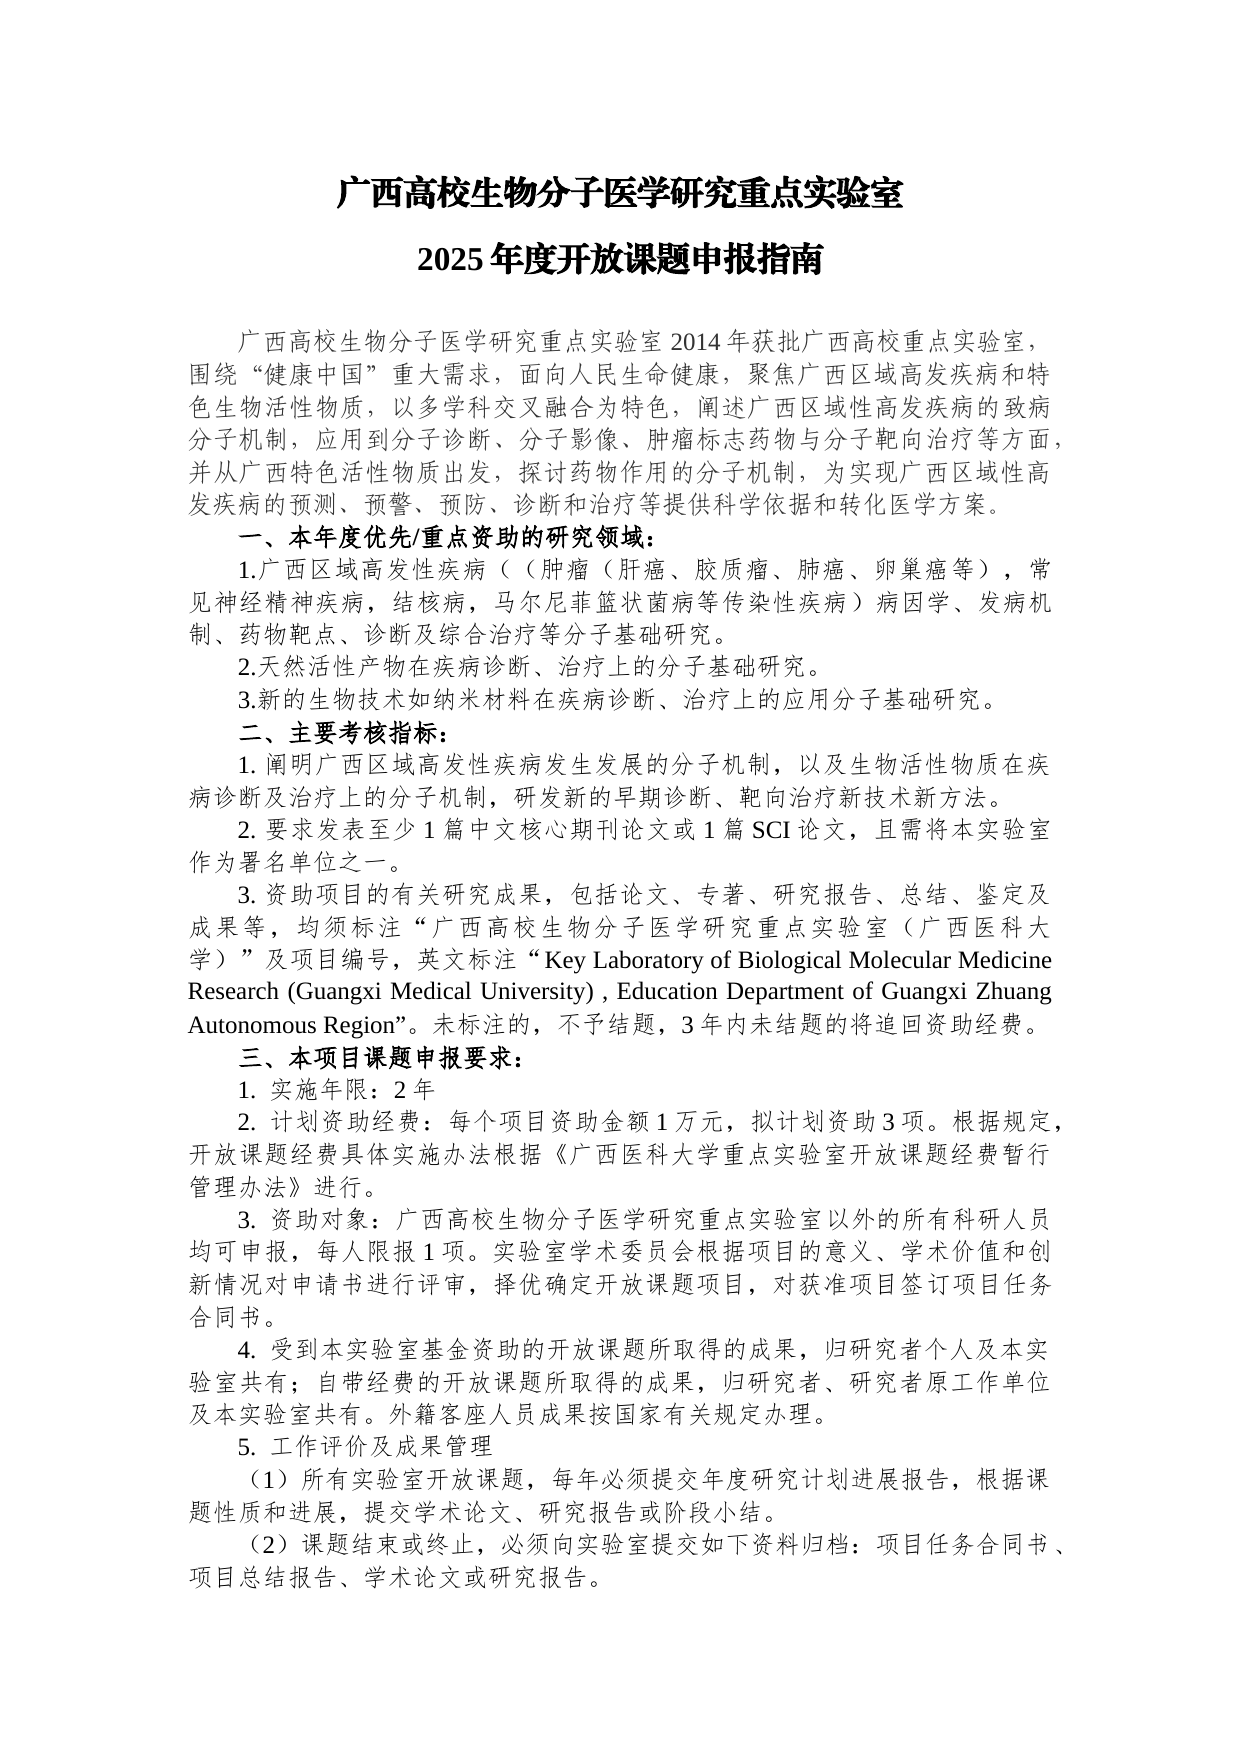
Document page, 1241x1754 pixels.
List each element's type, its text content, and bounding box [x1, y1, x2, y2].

text （2）课题结束或终止，必须向实验室提交如下资料归档：项目任务合同书、项目总结报告、学术论文或研究报告。 [187, 1527, 1053, 1592]
text 3. 资助项目的有关研究成果，包括论文、专著、研究报告、总结、鉴定及成果等，均须标注“广西高校生物分子医学研究重点实验室（广西医科大学）”及项目编号，英文标注“Key Laboratory of Biological Molecular Medicine Research (Guangxi Medical University) , Education Department of Guangxi Zhuang Autonomous Region”。未标注的，不予结题，3年内未结题的将追回资助经费。 [187, 877, 1053, 1039]
text 1.广西区域高发性疾病（（肿瘤（肝癌、胶质瘤、肺癌、卵巢癌等），常见神经精神疾病，结核病，马尔尼菲篮状菌病等传染性疾病）病因学、发病机制、药物靶点、诊断及综合治疗等分子基础研究。 [187, 552, 1053, 649]
text 三、本项目课题申报要求： [187, 1039, 1053, 1072]
text 2. 要求发表至少1篇中文核心期刊论文或1篇SCI论文，且需将本实验室作为署名单位之一。 [187, 812, 1053, 877]
text 3.新的生物技术如纳米材料在疾病诊断、治疗上的应用分子基础研究。 [187, 682, 1053, 714]
text 3. 资助对象：广西高校生物分子医学研究重点实验室以外的所有科研人员均可申报，每人限报1项。实验室学术委员会根据项目的意义、学术价值和创新情况对申请书进行评审，择优确定开放课题项目，对获准项目签订项目任务合同书。 [187, 1202, 1053, 1332]
text 4. 受到本实验室基金资助的开放课题所取得的成果，归研究者个人及本实验室共有；自带经费的开放课题所取得的成果，归研究者、研究者原工作单位及本实验室共有。外籍客座人员成果按国家有关规定办理。 [187, 1332, 1053, 1429]
text 广西高校生物分子医学研究重点实验室2014年获批广西高校重点实验室，围绕“健康中国”重大需求，面向人民生命健康，聚焦广西区域高发疾病和特色生物活性物质，以多学科交叉融合为特色，阐述广西区域性高发疾病的致病分子机制，应用到分子诊断、分子影像、肿瘤标志药物与分子靶向治疗等方面，并从广西特色活性物质出发，探讨药物作用的分子机制，为实现广西区域性高发疾病的预测、预警、预防、诊断和治疗等提供科学依据和转化医学方案。 [187, 324, 1053, 519]
text 一、本年度优先/重点资助的研究领域： [187, 519, 1053, 552]
text 广西高校生物分子医学研究重点实验室 [187, 162, 1053, 227]
text 2025年度开放课题申报指南 [187, 227, 1053, 292]
text 1. 阐明广西区域高发性疾病发生发展的分子机制，以及生物活性物质在疾病诊断及治疗上的分子机制，研发新的早期诊断、靶向治疗新技术新方法。 [187, 747, 1053, 812]
text 2. 计划资助经费：每个项目资助金额1万元，拟计划资助3项。根据规定，开放课题经费具体实施办法根据《广西医科大学重点实验室开放课题经费暂行管理办法》进行。 [187, 1104, 1053, 1202]
text 二、主要考核指标： [187, 714, 1053, 747]
text （1）所有实验室开放课题，每年必须提交年度研究计划进展报告，根据课题性质和进展，提交学术论文、研究报告或阶段小结。 [187, 1462, 1053, 1527]
text 5. 工作评价及成果管理 [187, 1429, 1053, 1462]
text 2.天然活性产物在疾病诊断、治疗上的分子基础研究。 [187, 649, 1053, 682]
text 1. 实施年限：2年 [187, 1072, 1053, 1104]
